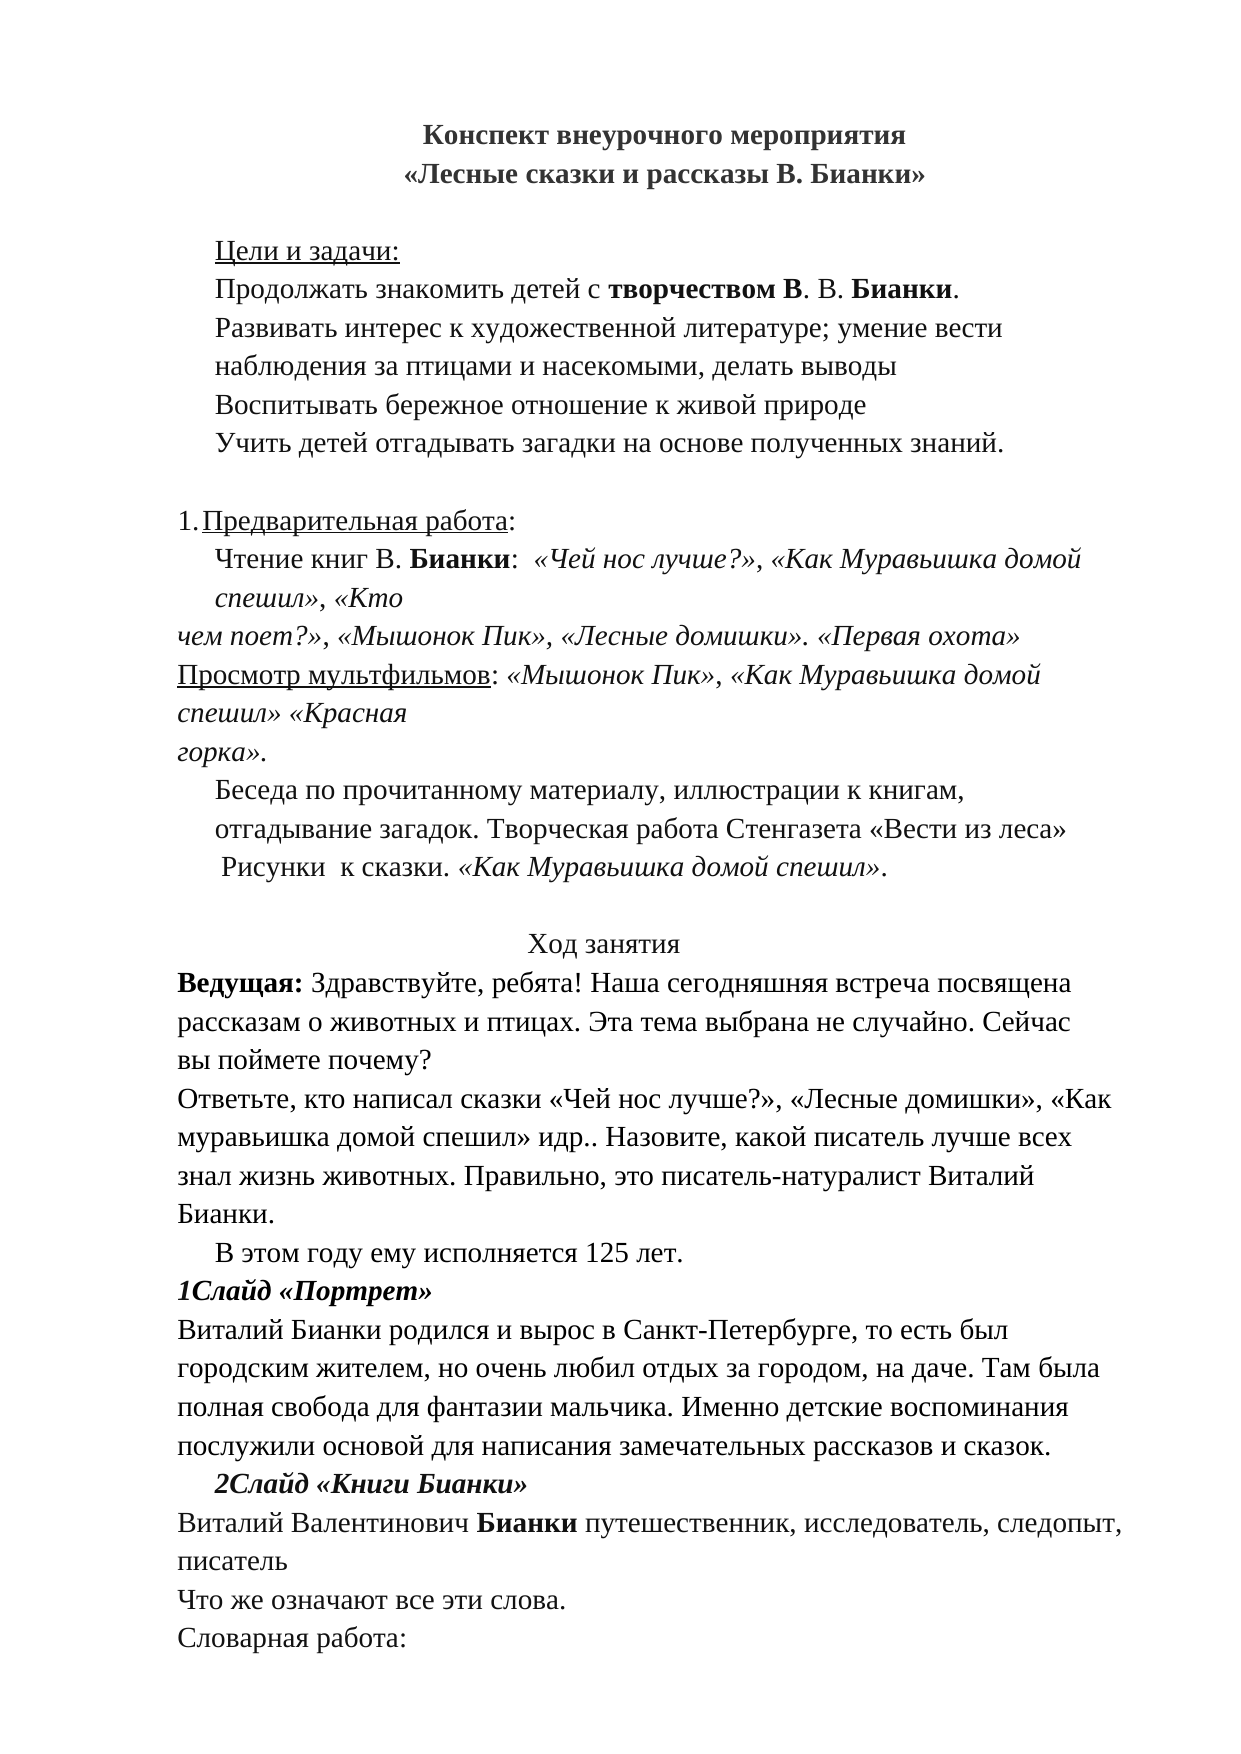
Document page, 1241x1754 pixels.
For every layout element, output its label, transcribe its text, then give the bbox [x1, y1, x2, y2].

text Ответьте, кто написал сказки «Чей нос лучше?», «Лесные домишки», «Как муравьишка домой спешил» идр.. Назовите, какой писатель лучше всех знал жизнь животных. Правильно, это писатель-натуралист Виталий Бианки. [177, 1081, 1114, 1230]
text Виталий Валентинович Бианки путешественник, исследователь, следопыт, писатель [177, 1505, 1146, 1577]
text Просмотр мультфильмов: «Мышонок Пик», «Как Муравьишка домой спешил» «Красная [177, 657, 1146, 729]
text Чтение книг В. Бианки: «Чей нос лучше?», «Как Муравьишка домой спешил», «Кто [214, 541, 1146, 613]
text 2Слайд «Книги Бианки» [214, 1466, 1146, 1500]
text Ход занятия [527, 927, 1146, 960]
text Продолжать знакомить детей с творчеством В. В. Бианки. [214, 271, 1146, 305]
text 1Слайд «Портрет» [177, 1273, 1146, 1307]
text Виталий Бианки родился и вырос в Санкт-Петербурге, то есть был городским жителем, но очень любил отдых за городом, на даче. Там была полная свобода для фантазии мальчика. Именно детские воспоминания послужили основой для написания замечательных рассказов и сказок. [177, 1312, 1146, 1461]
text Ведущая: Здравствуйте, ребята! Наша сегодняшняя встреча посвящена рассказам о животных и птицах. Эта тема выбрана не случайно. Сейчас вы поймете почему? [177, 965, 1075, 1076]
text Что же означают все эти слова. [177, 1582, 1146, 1615]
text Развивать интерес к художественной литературе; умение вести наблюдения за птицами и насекомыми, делать выводы [214, 310, 1146, 382]
text Конспект внеурочного мероприятия [150, 117, 1179, 151]
text Рисунки к сказки. «Как Муравьишка домой спешил». [221, 849, 1146, 883]
list Предварительная работа: [177, 503, 1146, 536]
text Цели и задачи: [214, 233, 1146, 266]
text горка». [177, 734, 1146, 767]
text Беседа по прочитанному материалу, иллюстрации к книгам, отгадывание загадок. Творческая работа Стенгазета «Вести из леса» [214, 772, 1092, 844]
text Словарная работа: [177, 1620, 1146, 1654]
text чем поет?», «Мышонок Пик», «Лесные домишки». «Первая охота» [177, 618, 1146, 652]
text В этом году ему исполняется 125 лет. [214, 1235, 1146, 1268]
text Учить детей отгадывать загадки на основе полученных знаний. [214, 426, 1146, 459]
text Воспитывать бережное отношение к живой природе [214, 387, 1146, 421]
text «Лесные сказки и рассказы В. Бианки» [150, 156, 1179, 189]
